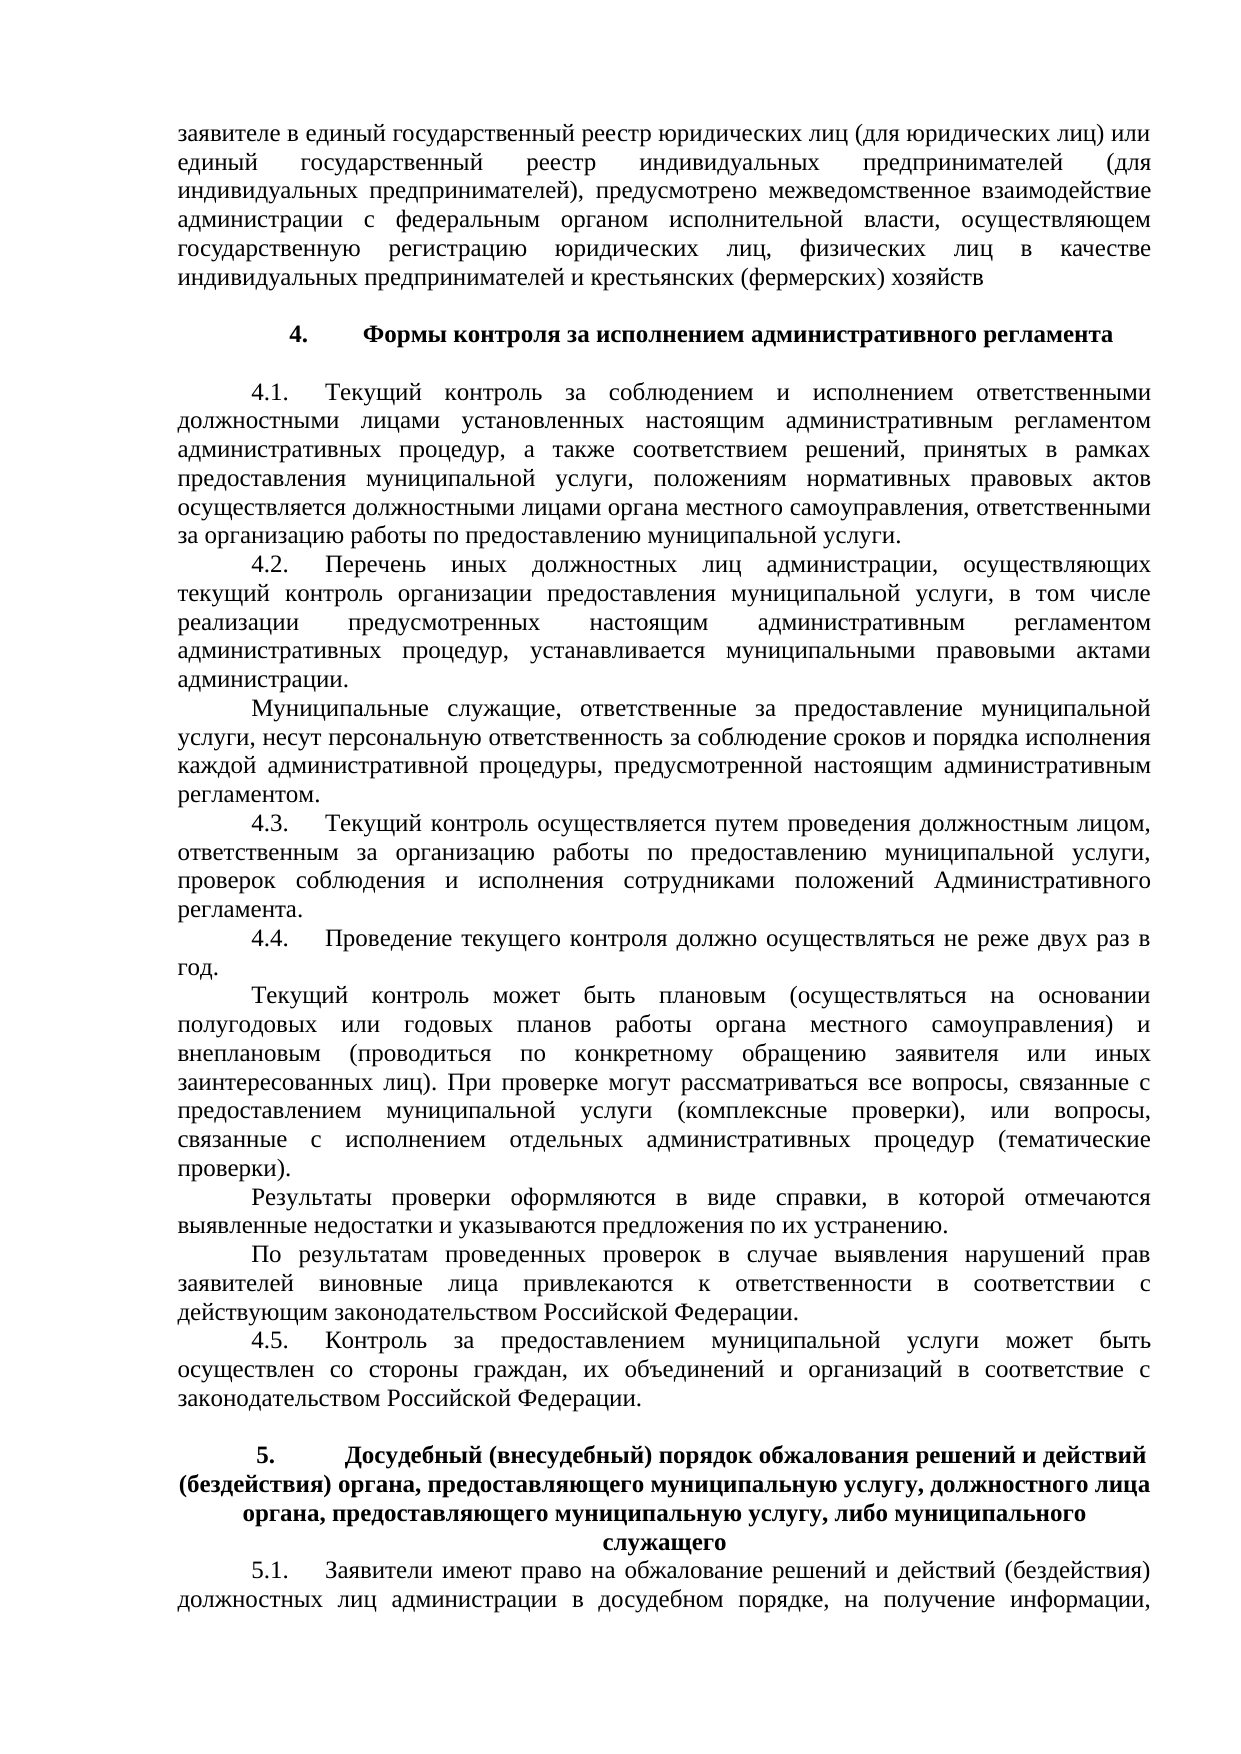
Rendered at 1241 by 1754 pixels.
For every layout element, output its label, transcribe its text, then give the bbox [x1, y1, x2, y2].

list Проведение текущего контроля должно осуществляться не реже двух раз в год. [177, 923, 1152, 981]
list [177, 1556, 1152, 1613]
text Текущий контроль может быть плановым (осуществляться на основании полугодовых или годовых планов работы органа местного самоуправления) и внеплановым (проводиться по конкретному обращению заявителя или иных заинтересованных лиц). При проверке могут рассматриваться все вопросы, связанные с предоставлением муниципальной услуги (комплексные проверки), или вопросы, связанные с исполнением отдельных административных процедур (тематические проверки). [177, 981, 1152, 1182]
text Муниципальные служащие, ответственные за предоставление муниципальной услуги, несут персональную ответственность за соблюдение сроков и порядка исполнения каждой административной процедуры, предусмотренной настоящим административным регламентом. [177, 693, 1152, 808]
list Текущий контроль осуществляется путем проведения должностным лицом, ответственным за организацию работы по предоставлению муниципальной услуги, проверок соблюдения и исполнения сотрудниками положений Административного регламента. [177, 808, 1152, 923]
text Результаты проверки оформляются в виде справки, в которой отмечаются выявленные недостатки и указываются предложения по их устранению. [177, 1182, 1152, 1239]
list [177, 118, 1152, 291]
list Формы контроля за исполнением административного регламента [177, 319, 1152, 348]
list Перечень иных должностных лиц администрации, осуществляющих текущий контроль организации предоставления муниципальной услуги, в том числе реализации предусмотренных настоящим административным регламентом административных процедур, устанавливается муниципальными правовыми актами администрации. [177, 549, 1152, 693]
list Контроль за предоставлением муниципальной услуги может быть осуществлен со стороны граждан, их объединений и организаций в соответствие с законодательством Российской Федерации. [177, 1326, 1152, 1412]
list Досудебный (внесудебный) порядок обжалования решений и действий (бездействия) органа, предоставляющего муниципальную услугу, должностного лица органа, предоставляющего муниципальную услугу, либо муниципального служащего [177, 1441, 1152, 1556]
list Текущий контроль за соблюдением и исполнением ответственными должностными лицами установленных настоящим административным регламентом административных процедур, а также соответствием решений, принятых в рамках предоставления муниципальной услуги, положениям нормативных правовых актов осуществляется должностными лицами органа местного самоуправления, ответственными за организацию работы по предоставлению муниципальной услуги. [177, 377, 1152, 549]
text По результатам проведенных проверок в случае выявления нарушений прав заявителей виновные лица привлекаются к ответственности в соответствии с действующим законодательством Российской Федерации. [177, 1239, 1152, 1326]
